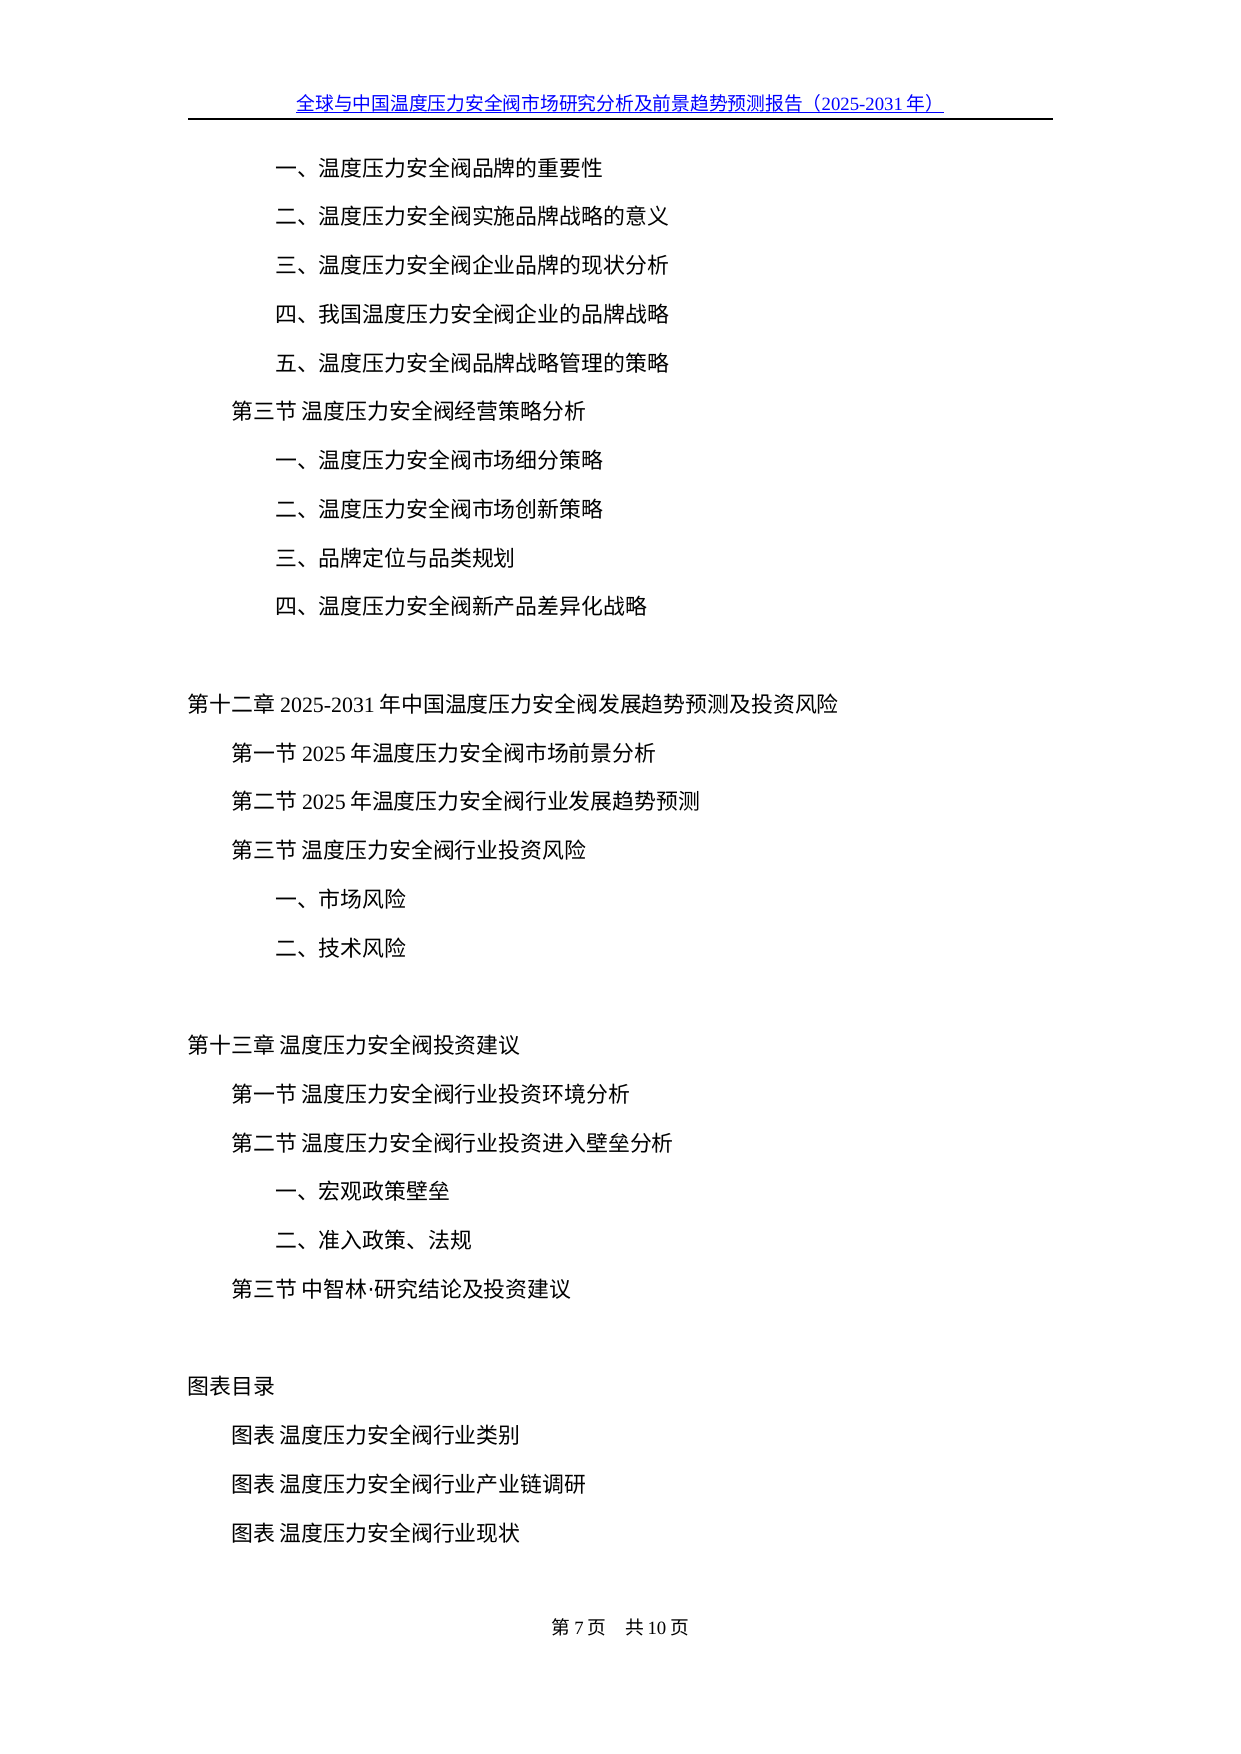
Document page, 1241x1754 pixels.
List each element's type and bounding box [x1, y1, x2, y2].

text [187, 150, 1053, 1548]
